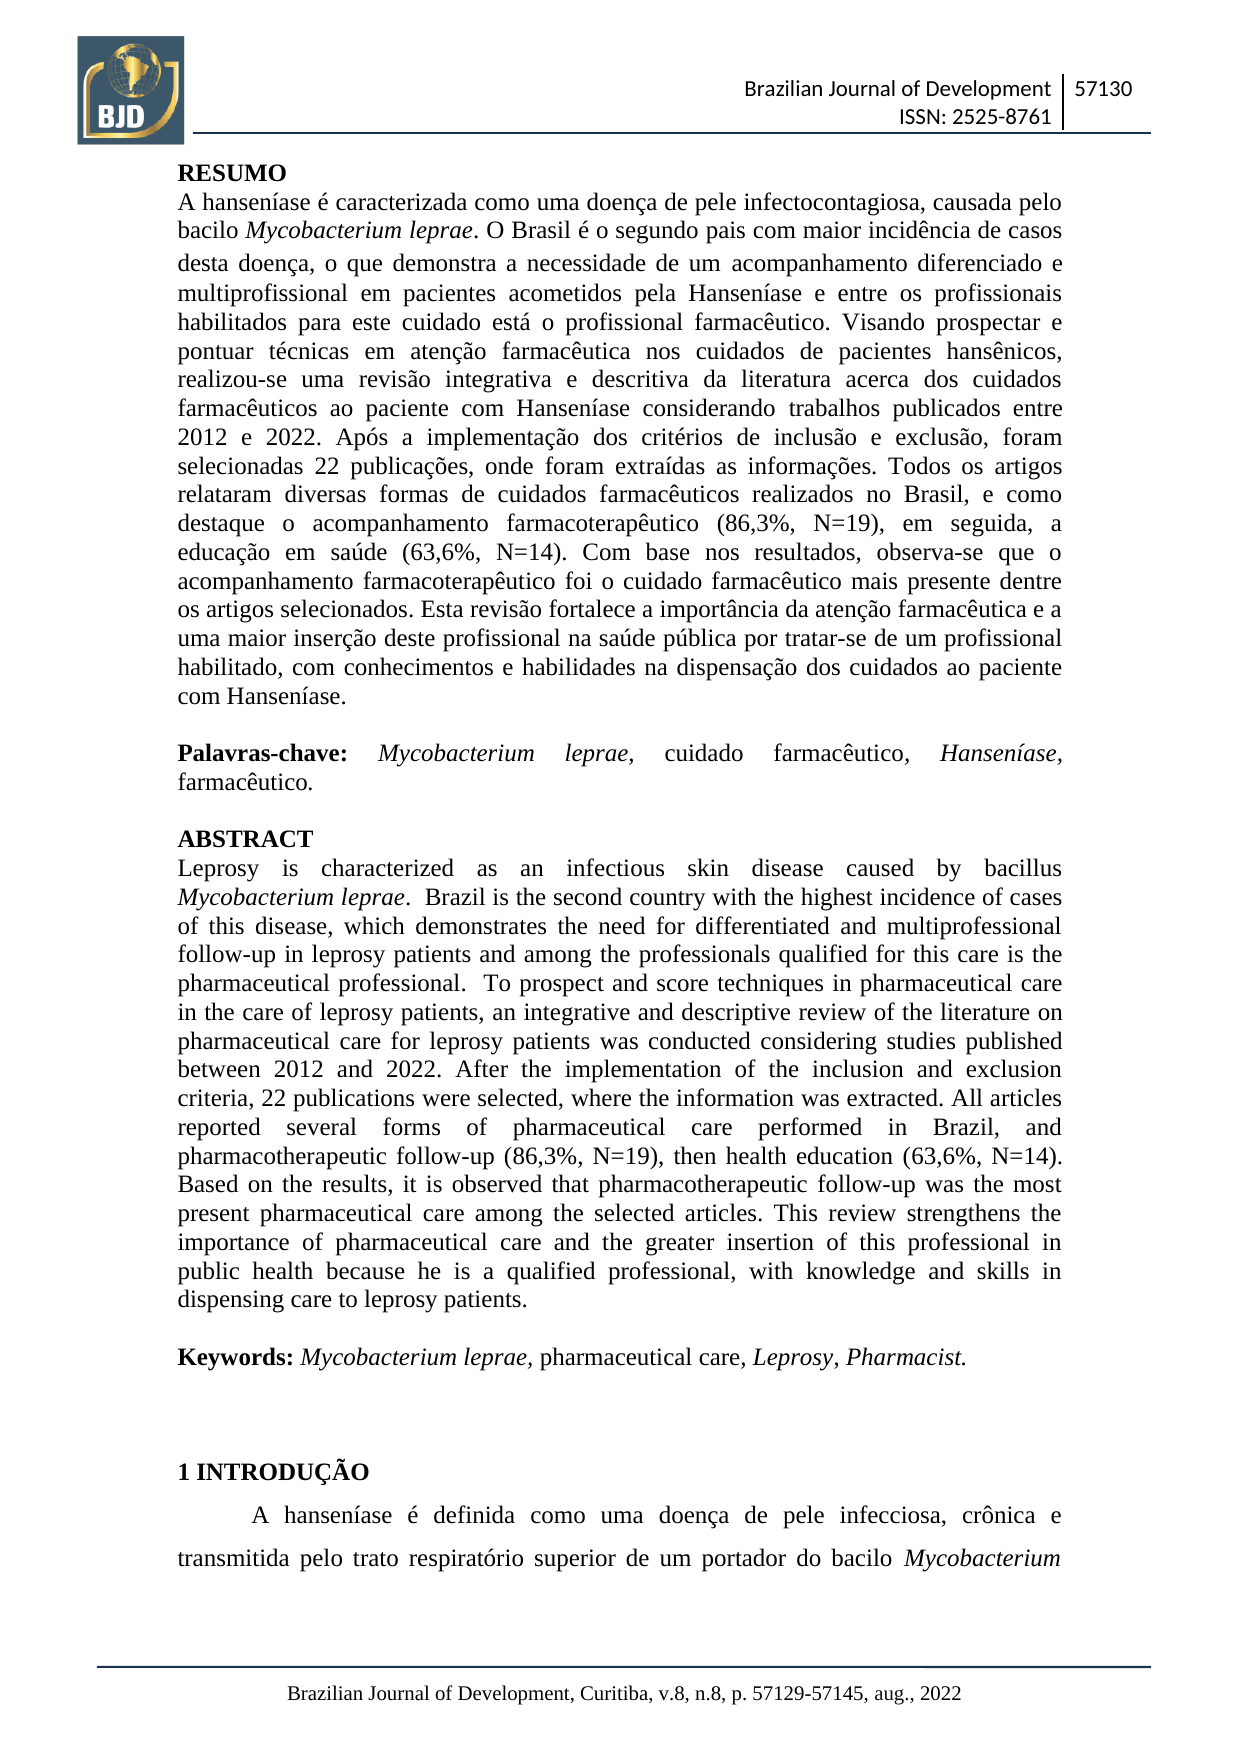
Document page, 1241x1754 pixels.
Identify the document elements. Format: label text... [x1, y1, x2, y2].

text Keywords: Mycobacterium leprae, pharmaceutical care, Leprosy, Pharmacist. [177, 1342, 1063, 1371]
text Leprosy is characterized as an infectious skin disease caused by bacillus Mycobacterium leprae. Brazil is the second country with the highest incidence of cases of this disease, which demonstrates the need for differentiated and multiprofessional follow-up in leprosy patients and among the professionals qualified for this care is the pharmaceutical professional. To prospect and score techniques in pharmaceutical care in the care of leprosy patients, an integrative and descriptive review of the literature on pharmaceutical care for leprosy patients was conducted considering studies published between 2012 and 2022. After the implementation of the inclusion and exclusion criteria, 22 publications were selected, where the information was extracted. All articles reported several forms of pharmaceutical care performed in Brazil, and pharmacotherapeutic follow-up (86,3%, N=19), then health education (63,6%, N=14). Based on the results, it is observed that pharmacotherapeutic follow-up was the most present pharmaceutical care among the selected articles. This review strengthens the importance of pharmaceutical care and the greater insertion of this professional in public health because he is a qualified professional, with knowledge and skills in dispensing care to leprosy patients. [177, 853, 1063, 1313]
text A hanseníase é caracterizada como uma doença de pele infectocontagiosa, causada pelo bacilo Mycobacterium leprae. O Brasil é o segundo pais com maior incidência de casos desta doença, o que demonstra a necessidade de um acompanhamento diferenciado e multiprofissional em pacientes acometidos pela Hanseníase e entre os profissionais habilitados para este cuidado está o profissional farmacêutico. Visando prospectar e pontuar técnicas em atenção farmacêutica nos cuidados de pacientes hansênicos, realizou-se uma revisão integrativa e descritiva da literatura acerca dos cuidados farmacêuticos ao paciente com Hanseníase considerando trabalhos publicados entre 2012 e 2022. Após a implementação dos critérios de inclusão e exclusão, foram selecionadas 22 publicações, onde foram extraídas as informações. Todos os artigos relataram diversas formas de cuidados farmacêuticos realizados no Brasil, e como destaque o acompanhamento farmacoterapêutico (86,3%, N=19), em seguida, a educação em saúde (63,6%, N=14). Com base nos resultados, observa-se que o acompanhamento farmacoterapêutico foi o cuidado farmacêutico mais presente dentre os artigos selecionados. Esta revisão fortalece a importância da atenção farmacêutica e a uma maior inserção deste profissional na saúde pública por tratar-se de um profissional habilitado, com conhecimentos e habilidades na dispensação dos cuidados ao paciente com Hanseníase. [177, 187, 1063, 709]
picture [76, 36, 185, 145]
text RESUMO [177, 158, 1063, 187]
text 1 INTRODUÇÃO [177, 1457, 1063, 1486]
text Palavras-chave: Mycobacterium leprae, cuidado farmacêutico, Hanseníase, farmacêutico. [177, 738, 1063, 796]
text ABSTRACT [177, 824, 1063, 853]
